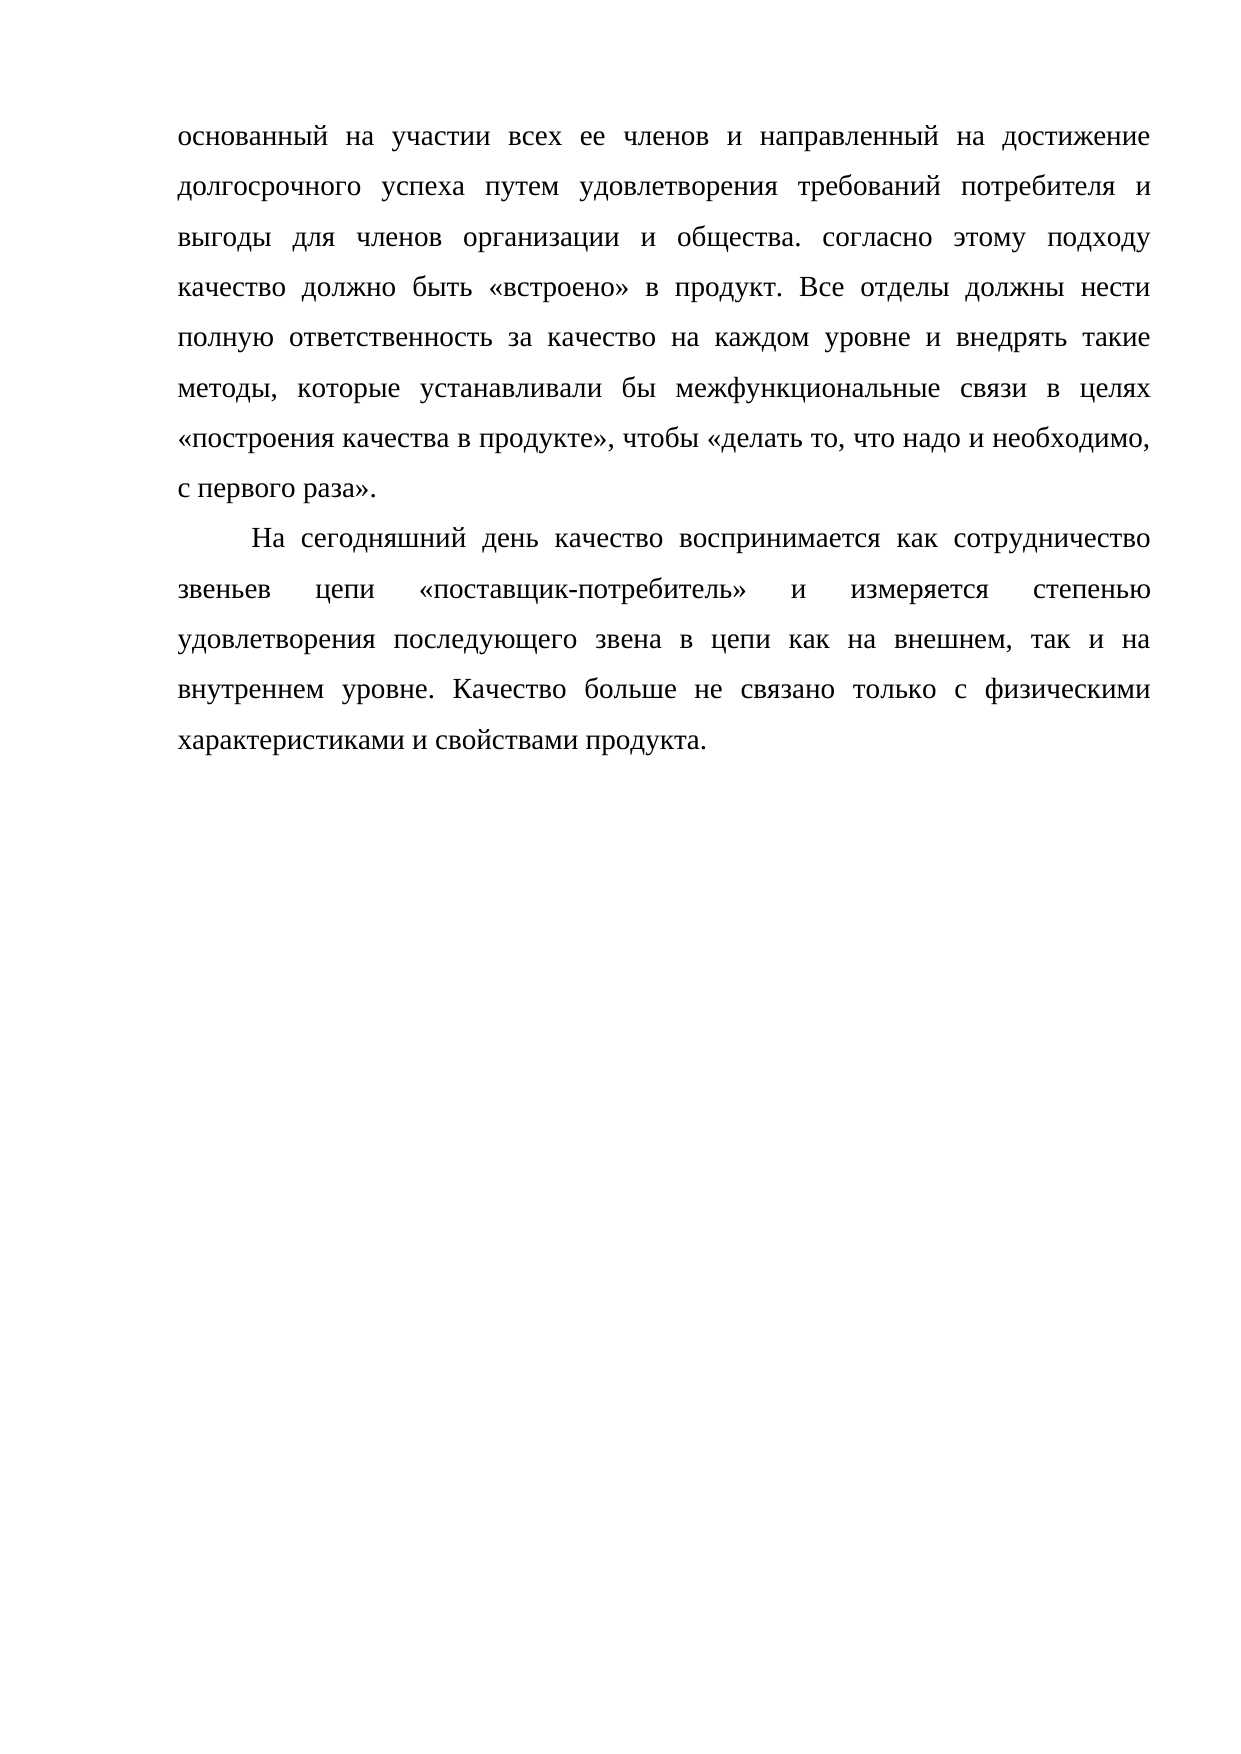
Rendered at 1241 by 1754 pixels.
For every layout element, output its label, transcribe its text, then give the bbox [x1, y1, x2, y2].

text На сегодняшний день качество воспринимается как сотрудничество звеньев цепи «поставщик-потребитель» и измеряется степенью удовлетворения последующего звена в цепи как на внешнем, так и на внутреннем уровне. Качество больше не связано только с физическими характеристиками и свойствами продукта. [177, 521, 1152, 755]
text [177, 118, 1152, 504]
